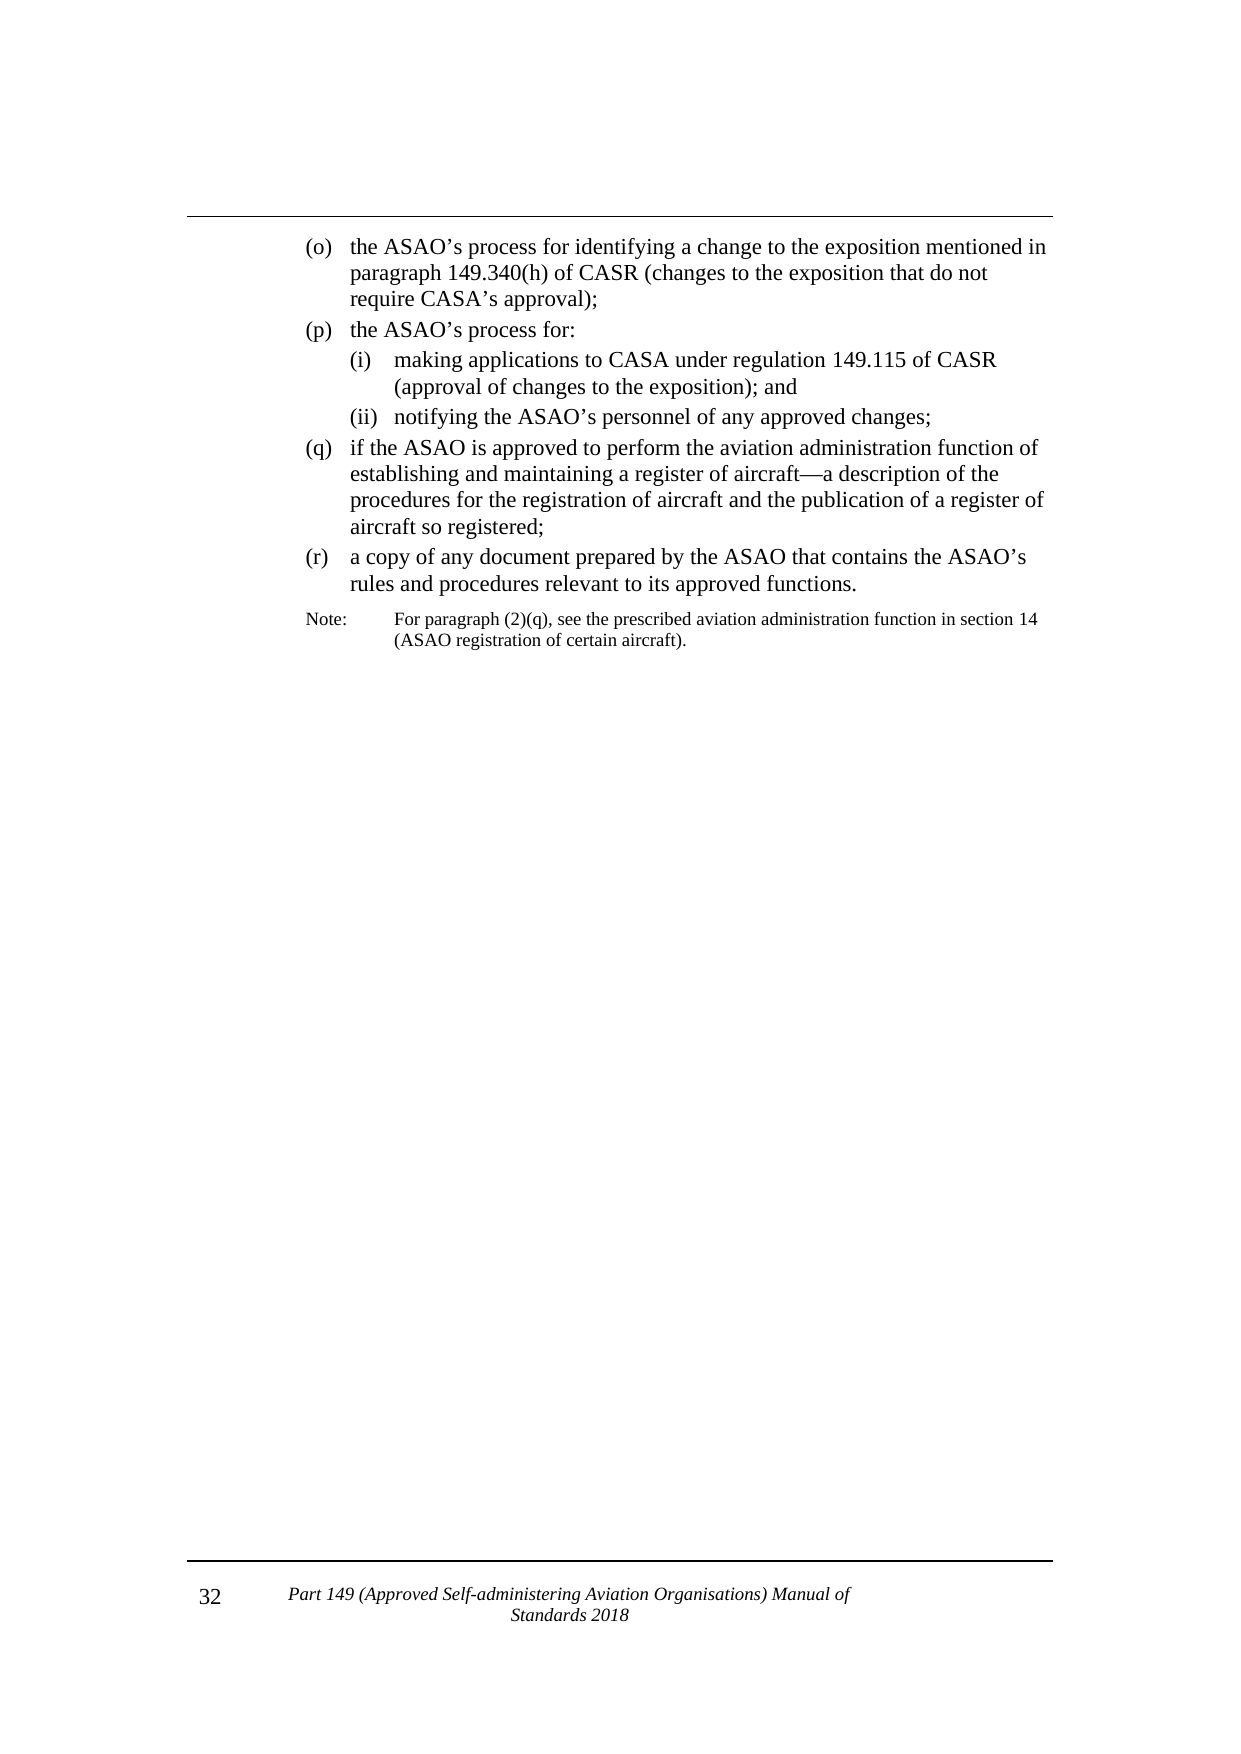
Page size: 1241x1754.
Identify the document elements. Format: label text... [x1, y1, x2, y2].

text (q) if the ASAO is approved to perform the aviation administration function of establishing and maintaining a register of aircraft—a description of the procedures for the registration of aircraft and the publication of a register of aircraft so registered; [187, 434, 1053, 539]
text Note: For paragraph (2)(q), see the prescribed aviation administration function in section 14 (ASAO registration of certain aircraft). [305, 609, 1053, 650]
text (r) a copy of any document prepared by the ASAO that contains the ASAO’s rules and procedures relevant to its approved functions. [187, 543, 1053, 596]
text (ii) notifying the ASAO’s personnel of any approved changes; [349, 403, 1053, 430]
text (o) the ASAO’s process for identifying a change to the exposition mentioned in paragraph 149.340(h) of CASR (changes to the exposition that do not require CASA’s approval); [187, 233, 1053, 312]
text (i) making applications to CASA under regulation 149.115 of CASR (approval of changes to the exposition); and [349, 346, 1053, 399]
text (p) the ASAO’s process for: [187, 316, 1053, 342]
